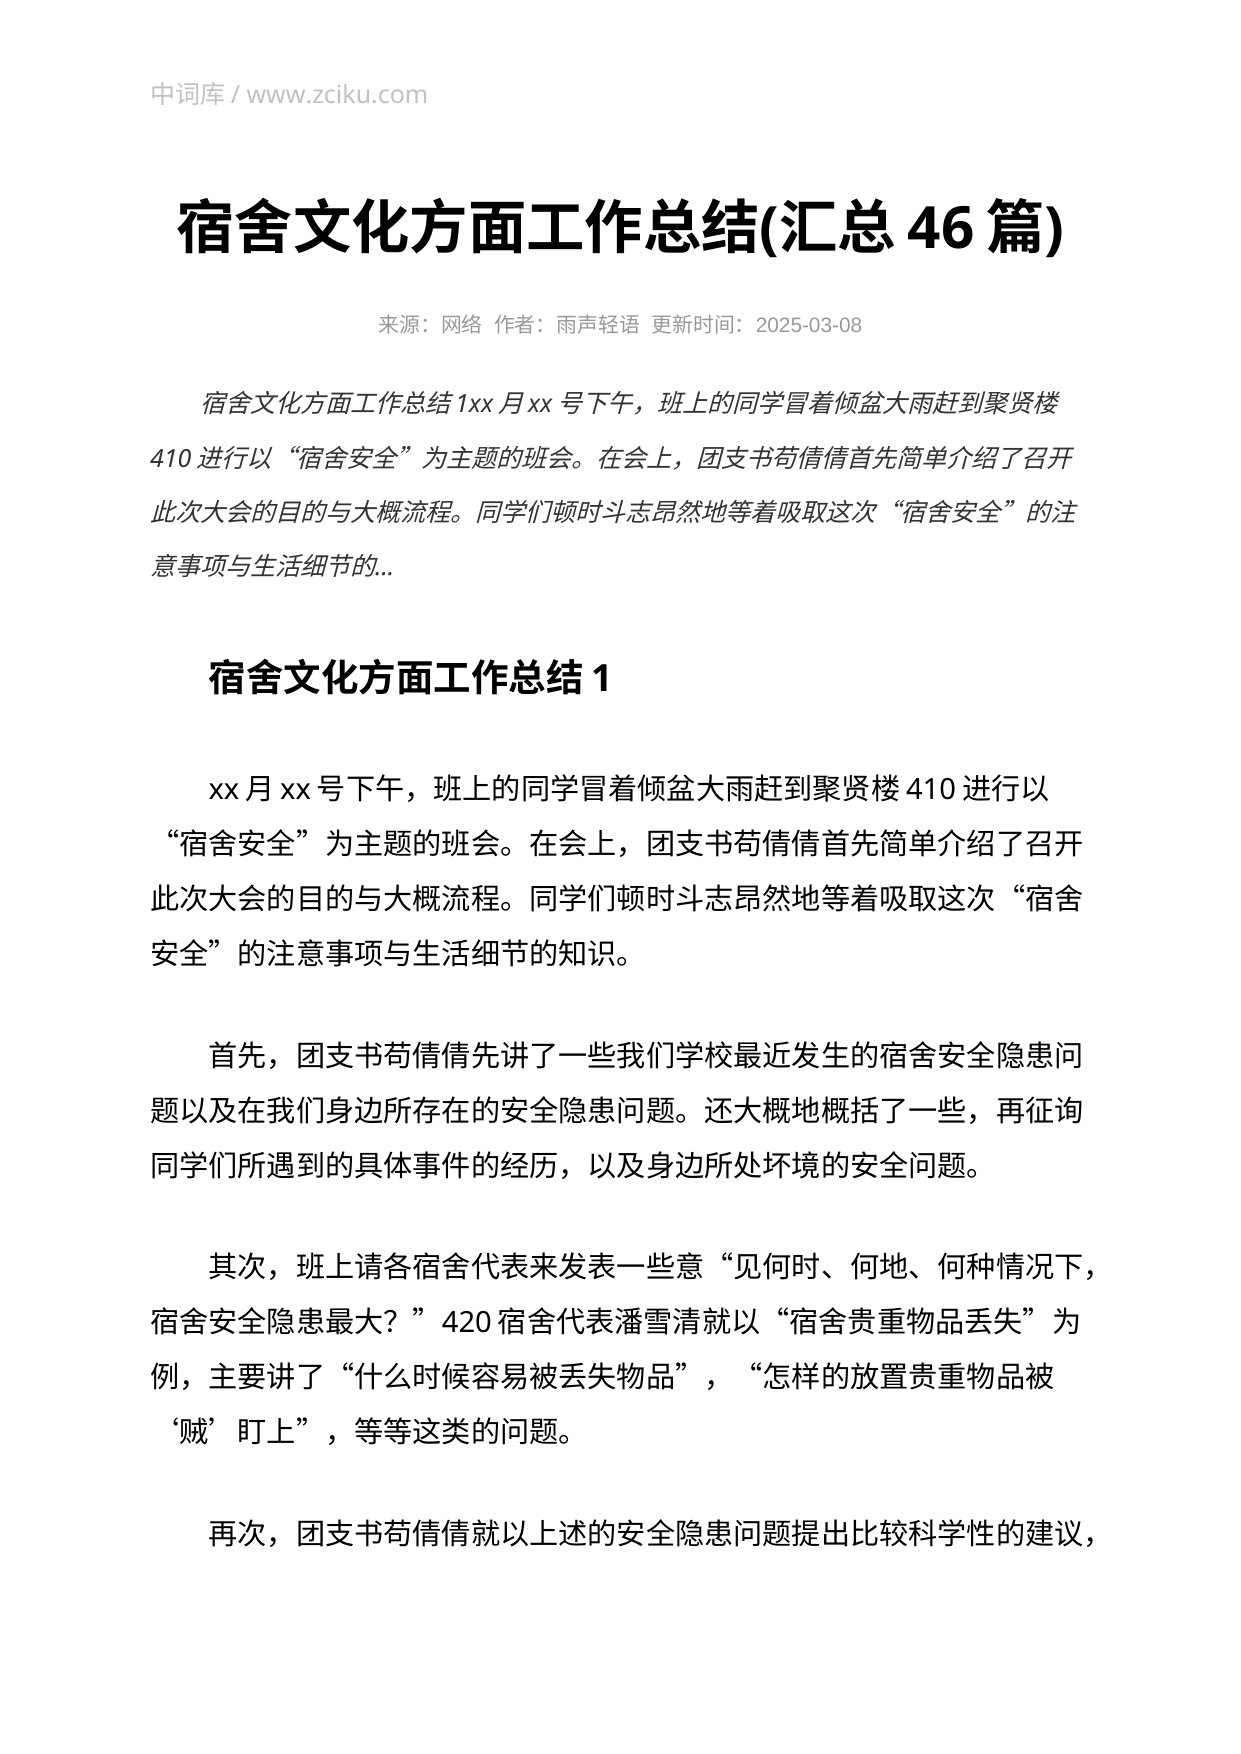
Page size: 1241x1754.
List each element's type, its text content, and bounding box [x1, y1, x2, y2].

text 宿舍文化方面工作总结1xx月xx号下午，班上的同学冒着倾盆大雨赶到聚贤楼410进行以“宿舍安全”为主题的班会。在会上，团支书苟倩倩首先简单介绍了召开此次大会的目的与大概流程。同学们顿时斗志昂然地等着吸取这次“宿舍安全”的注意事项与生活细节的... [150, 384, 1090, 583]
subtitle 宿舍文化方面工作总结(汇总46篇) [150, 181, 1090, 266]
text xx月xx号下午，班上的同学冒着倾盆大雨赶到聚贤楼410进行以“宿舍安全”为主题的班会。在会上，团支书苟倩倩首先简单介绍了召开此次大会的目的与大概流程。同学们顿时斗志昂然地等着吸取这次“宿舍安全”的注意事项与生活细节的知识。 [150, 766, 1090, 973]
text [150, 1510, 1090, 1553]
text 来源：网络 作者：雨声轻语 更新时间：2025-03-08 [150, 313, 1090, 337]
text 宿舍文化方面工作总结1 [150, 648, 1090, 703]
text 其次，班上请各宿舍代表来发表一些意“见何时、何地、何种情况下，宿舍安全隐患最大？”420宿舍代表潘雪清就以“宿舍贵重物品丢失”为例，主要讲了“什么时候容易被丢失物品”，“怎样的放置贵重物品被‘贼’盯上”，等等这类的问题。 [150, 1244, 1090, 1451]
text 首先，团支书苟倩倩先讲了一些我们学校最近发生的宿舍安全隐患问题以及在我们身边所存在的安全隐患问题。还大概地概括了一些，再征询同学们所遇到的具体事件的经历，以及身边所处坏境的安全问题。 [150, 1032, 1090, 1184]
